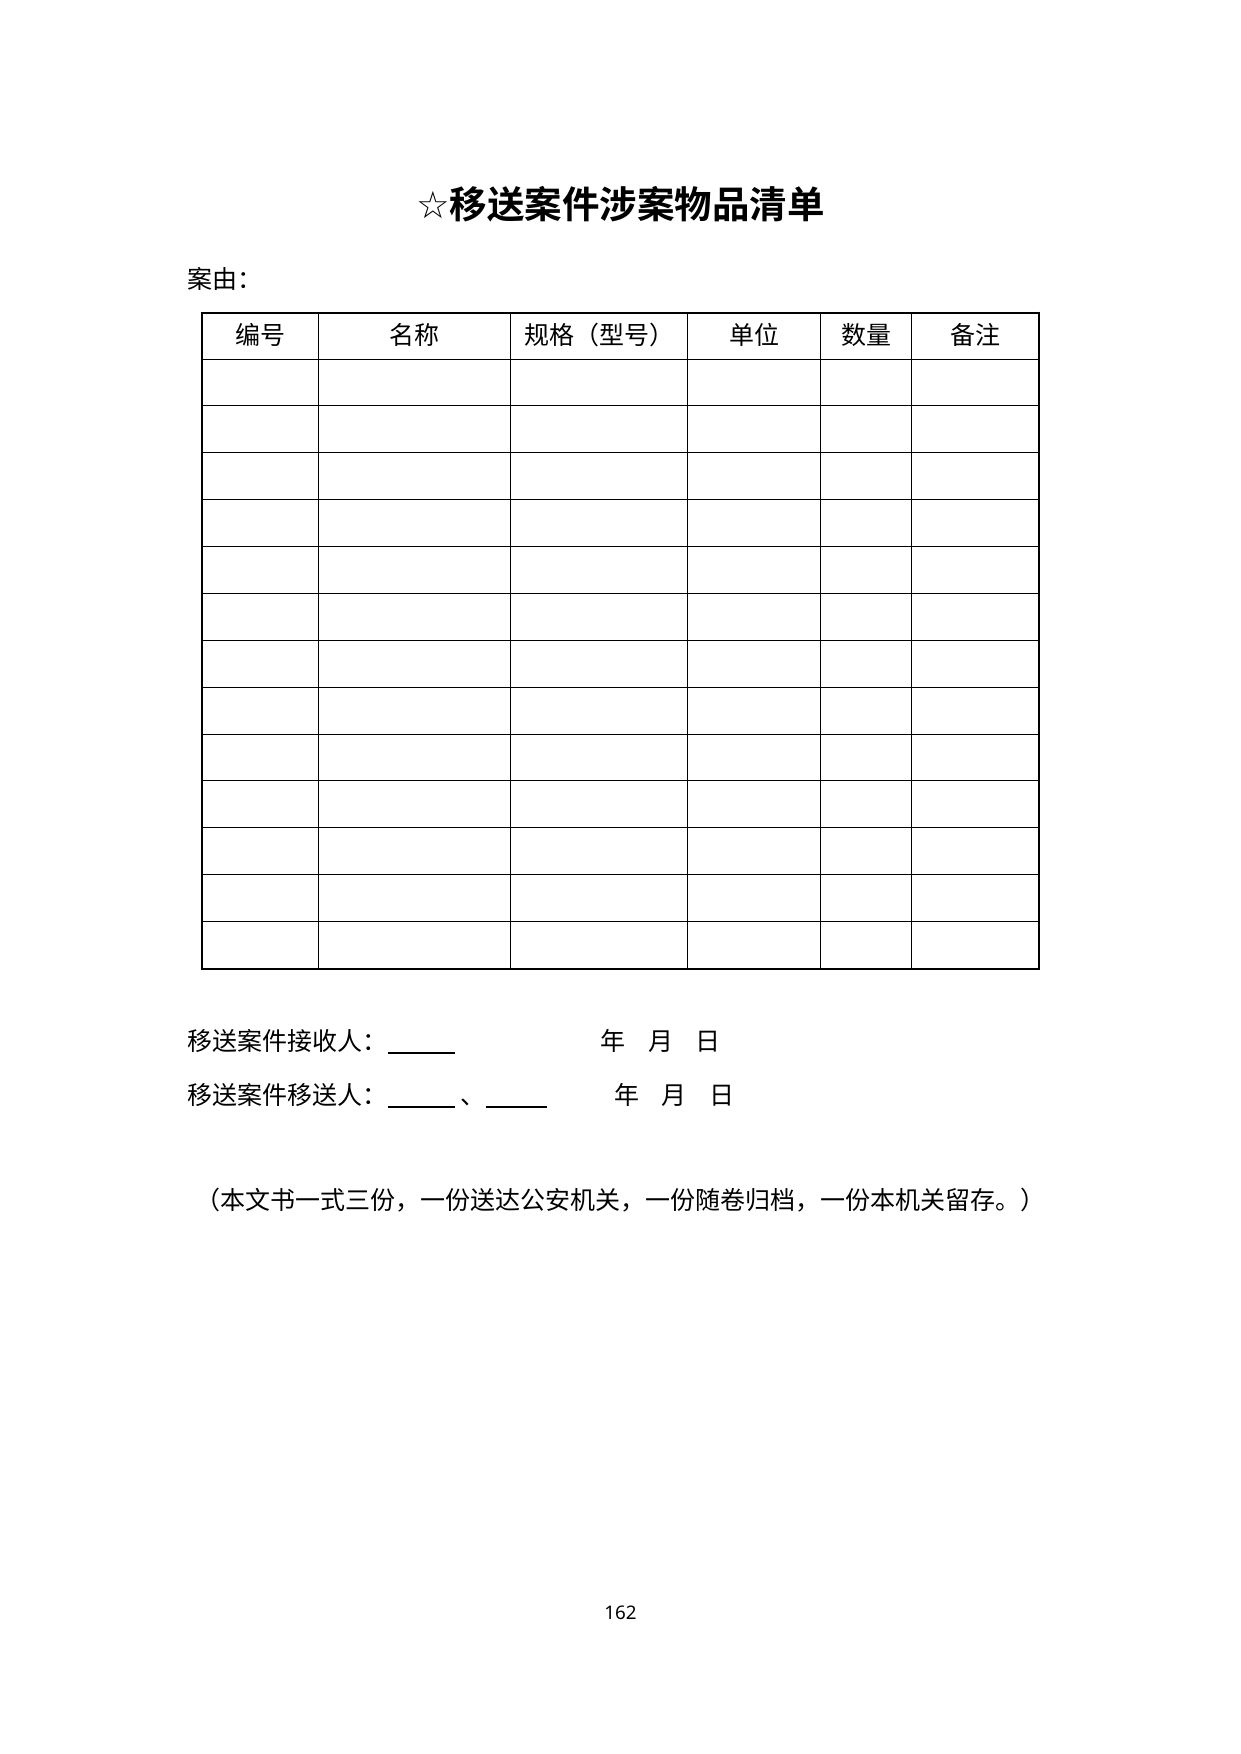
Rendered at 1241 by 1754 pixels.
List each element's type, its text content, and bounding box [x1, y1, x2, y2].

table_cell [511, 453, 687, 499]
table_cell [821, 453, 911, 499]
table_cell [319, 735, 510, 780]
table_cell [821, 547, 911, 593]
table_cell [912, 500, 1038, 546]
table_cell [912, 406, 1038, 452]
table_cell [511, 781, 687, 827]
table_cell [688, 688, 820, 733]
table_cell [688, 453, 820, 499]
text ☆移送案件涉案物品清单 [187, 175, 1053, 229]
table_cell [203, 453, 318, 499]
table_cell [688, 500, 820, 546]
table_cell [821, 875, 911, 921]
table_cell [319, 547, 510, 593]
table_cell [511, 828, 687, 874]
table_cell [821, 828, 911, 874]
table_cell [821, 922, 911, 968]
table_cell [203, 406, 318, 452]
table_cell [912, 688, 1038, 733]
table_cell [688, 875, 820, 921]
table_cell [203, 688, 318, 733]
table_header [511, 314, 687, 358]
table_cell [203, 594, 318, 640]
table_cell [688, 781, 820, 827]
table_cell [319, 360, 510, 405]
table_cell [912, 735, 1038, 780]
text 移送案件接收人： 年 月 日 [187, 1021, 1053, 1057]
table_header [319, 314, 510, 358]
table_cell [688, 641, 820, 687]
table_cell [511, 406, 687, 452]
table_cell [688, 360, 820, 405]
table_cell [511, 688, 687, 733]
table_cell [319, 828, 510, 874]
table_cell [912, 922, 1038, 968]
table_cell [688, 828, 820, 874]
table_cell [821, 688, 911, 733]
text 移送案件移送人： 、 年 月 日 [187, 1075, 1053, 1112]
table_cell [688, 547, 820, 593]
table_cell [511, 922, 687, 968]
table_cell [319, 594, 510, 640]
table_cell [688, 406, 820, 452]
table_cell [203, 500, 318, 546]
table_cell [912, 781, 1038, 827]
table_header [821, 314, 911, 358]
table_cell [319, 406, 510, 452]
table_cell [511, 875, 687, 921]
text 案由： [187, 262, 1053, 295]
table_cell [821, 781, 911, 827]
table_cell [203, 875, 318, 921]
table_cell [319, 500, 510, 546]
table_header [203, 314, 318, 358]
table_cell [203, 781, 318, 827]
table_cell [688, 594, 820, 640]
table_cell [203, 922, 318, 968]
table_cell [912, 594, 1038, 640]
text （本文书一式三份，一份送达公安机关，一份随卷归档，一份本机关留存。） [187, 1181, 1053, 1217]
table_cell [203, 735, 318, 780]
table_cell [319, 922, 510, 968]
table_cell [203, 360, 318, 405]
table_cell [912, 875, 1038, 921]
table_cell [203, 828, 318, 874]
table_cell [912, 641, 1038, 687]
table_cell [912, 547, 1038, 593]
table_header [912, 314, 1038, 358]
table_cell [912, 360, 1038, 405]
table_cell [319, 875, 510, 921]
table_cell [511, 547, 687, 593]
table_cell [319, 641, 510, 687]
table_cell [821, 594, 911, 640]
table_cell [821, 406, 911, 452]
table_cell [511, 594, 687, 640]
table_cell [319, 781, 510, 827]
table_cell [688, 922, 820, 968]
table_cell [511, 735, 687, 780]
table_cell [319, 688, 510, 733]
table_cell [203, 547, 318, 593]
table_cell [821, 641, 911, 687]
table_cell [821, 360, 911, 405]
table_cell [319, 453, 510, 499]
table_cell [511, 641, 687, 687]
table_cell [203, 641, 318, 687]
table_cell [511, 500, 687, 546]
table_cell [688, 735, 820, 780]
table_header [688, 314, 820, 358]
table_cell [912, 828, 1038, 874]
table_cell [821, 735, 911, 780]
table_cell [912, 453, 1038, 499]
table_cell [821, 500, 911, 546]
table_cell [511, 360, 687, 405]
